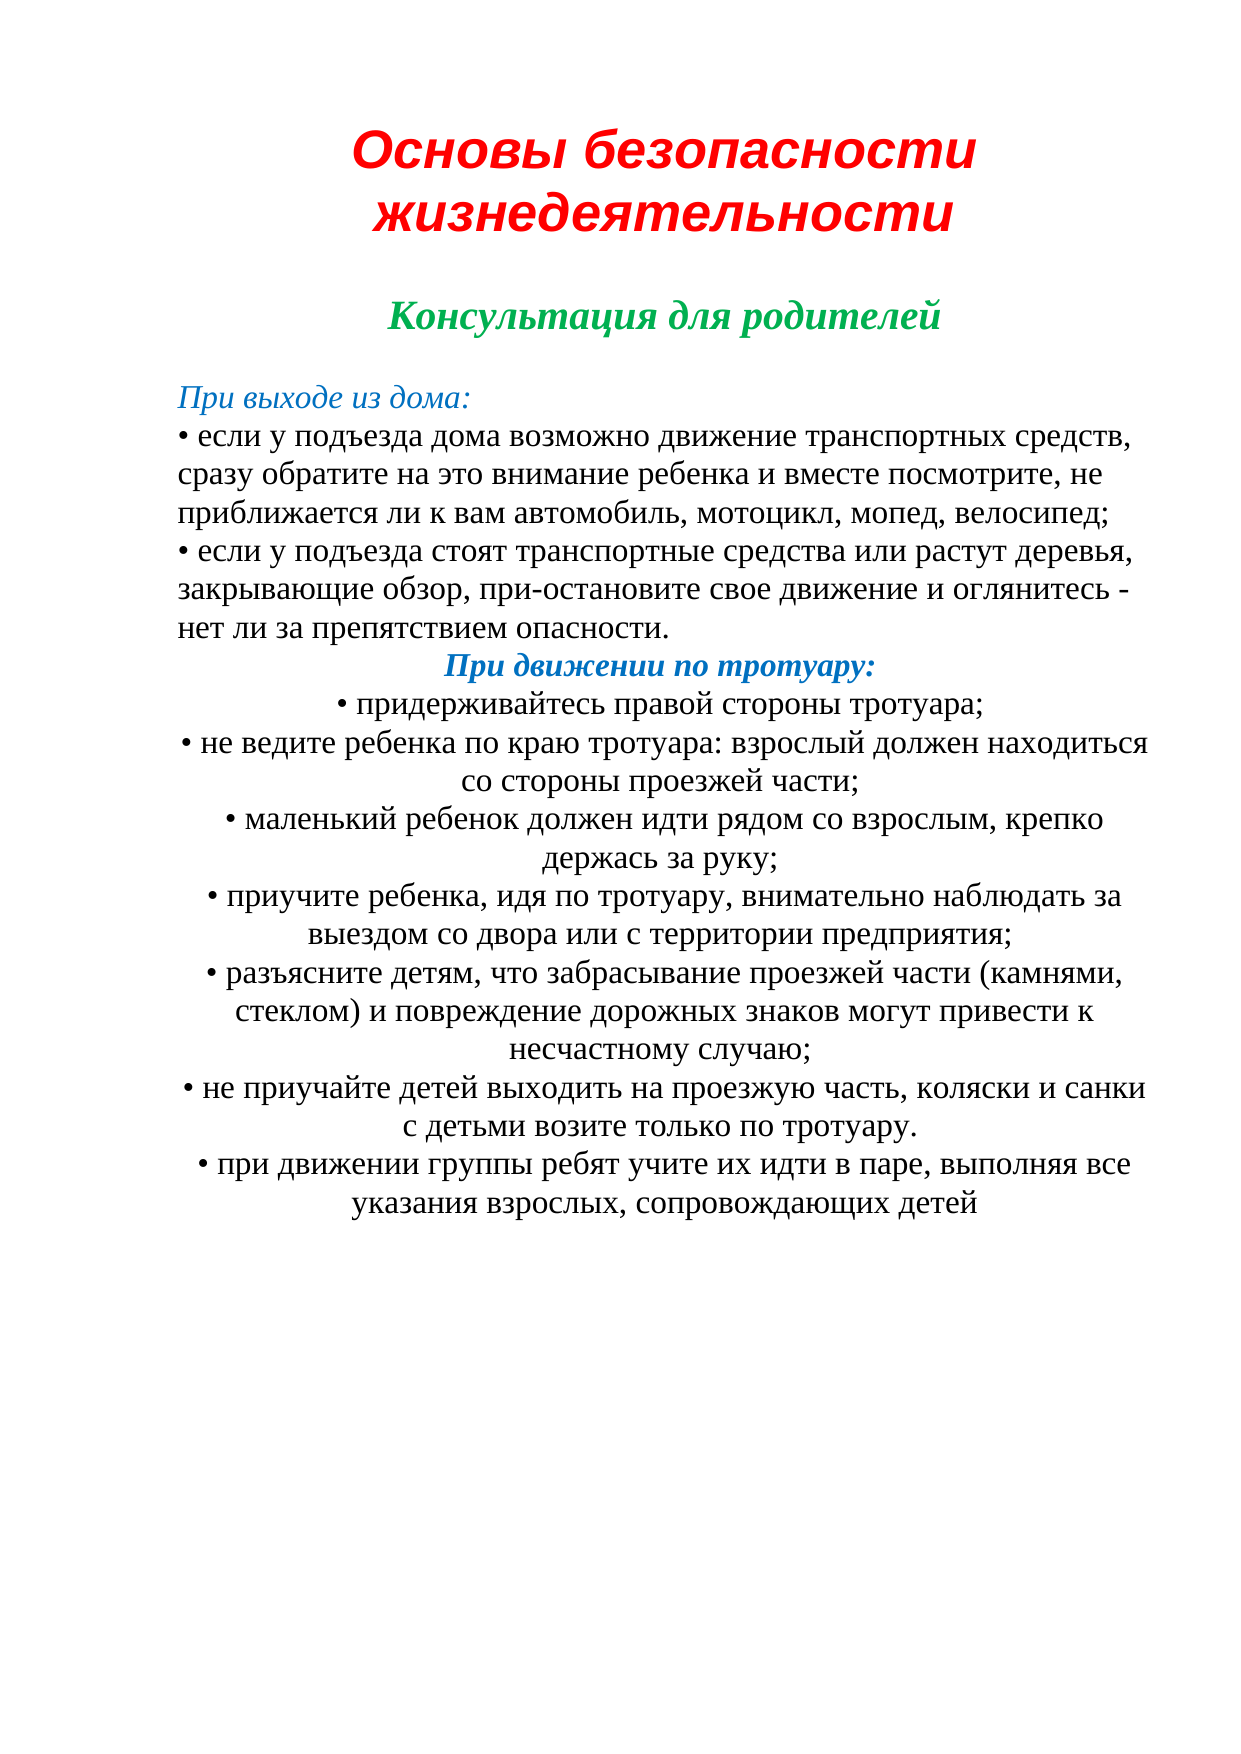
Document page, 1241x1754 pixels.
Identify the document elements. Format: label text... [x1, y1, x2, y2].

text При движении по тротуару: • придерживайтесь правой стороны тротуара; • не ведите ребенка по краю тротуара: взрослый должен находиться со стороны проезжей части; • маленький ребенок должен идти рядом со взрослым, крепко держась за руку; • приучите ребенка, идя по тротуару, внимательно наблюдать за выездом со двора или с территории предприятия; • разъясните детям, что забрасывание проезжей части (камнями, стеклом) и повреждение дорожных знаков могут привести к несчастному случаю; • не приучайте детей выходить на проезжую часть, коляски и санки с детьми возите только по тротуару. • при движении группы ребят учите их идти в паре, выполняя все указания взрослых, сопровождающих детей [177, 645, 1152, 1220]
text Основы безопасности жизнедеятельности [177, 118, 1152, 243]
text Консультация для родителей [177, 291, 1152, 338]
text При выходе из дома: • если у подъезда дома возможно движение транспортных средств, сразу обратите на это внимание ребенка и вместе посмотрите, не приближается ли к вам автомобиль, мотоцикл, мопед, велосипед; • если у подъезда стоят транспортные средства или растут деревья, закрывающие обзор, при-остановите свое движение и оглянитесь - нет ли за препятствием опасности. [177, 338, 1152, 645]
